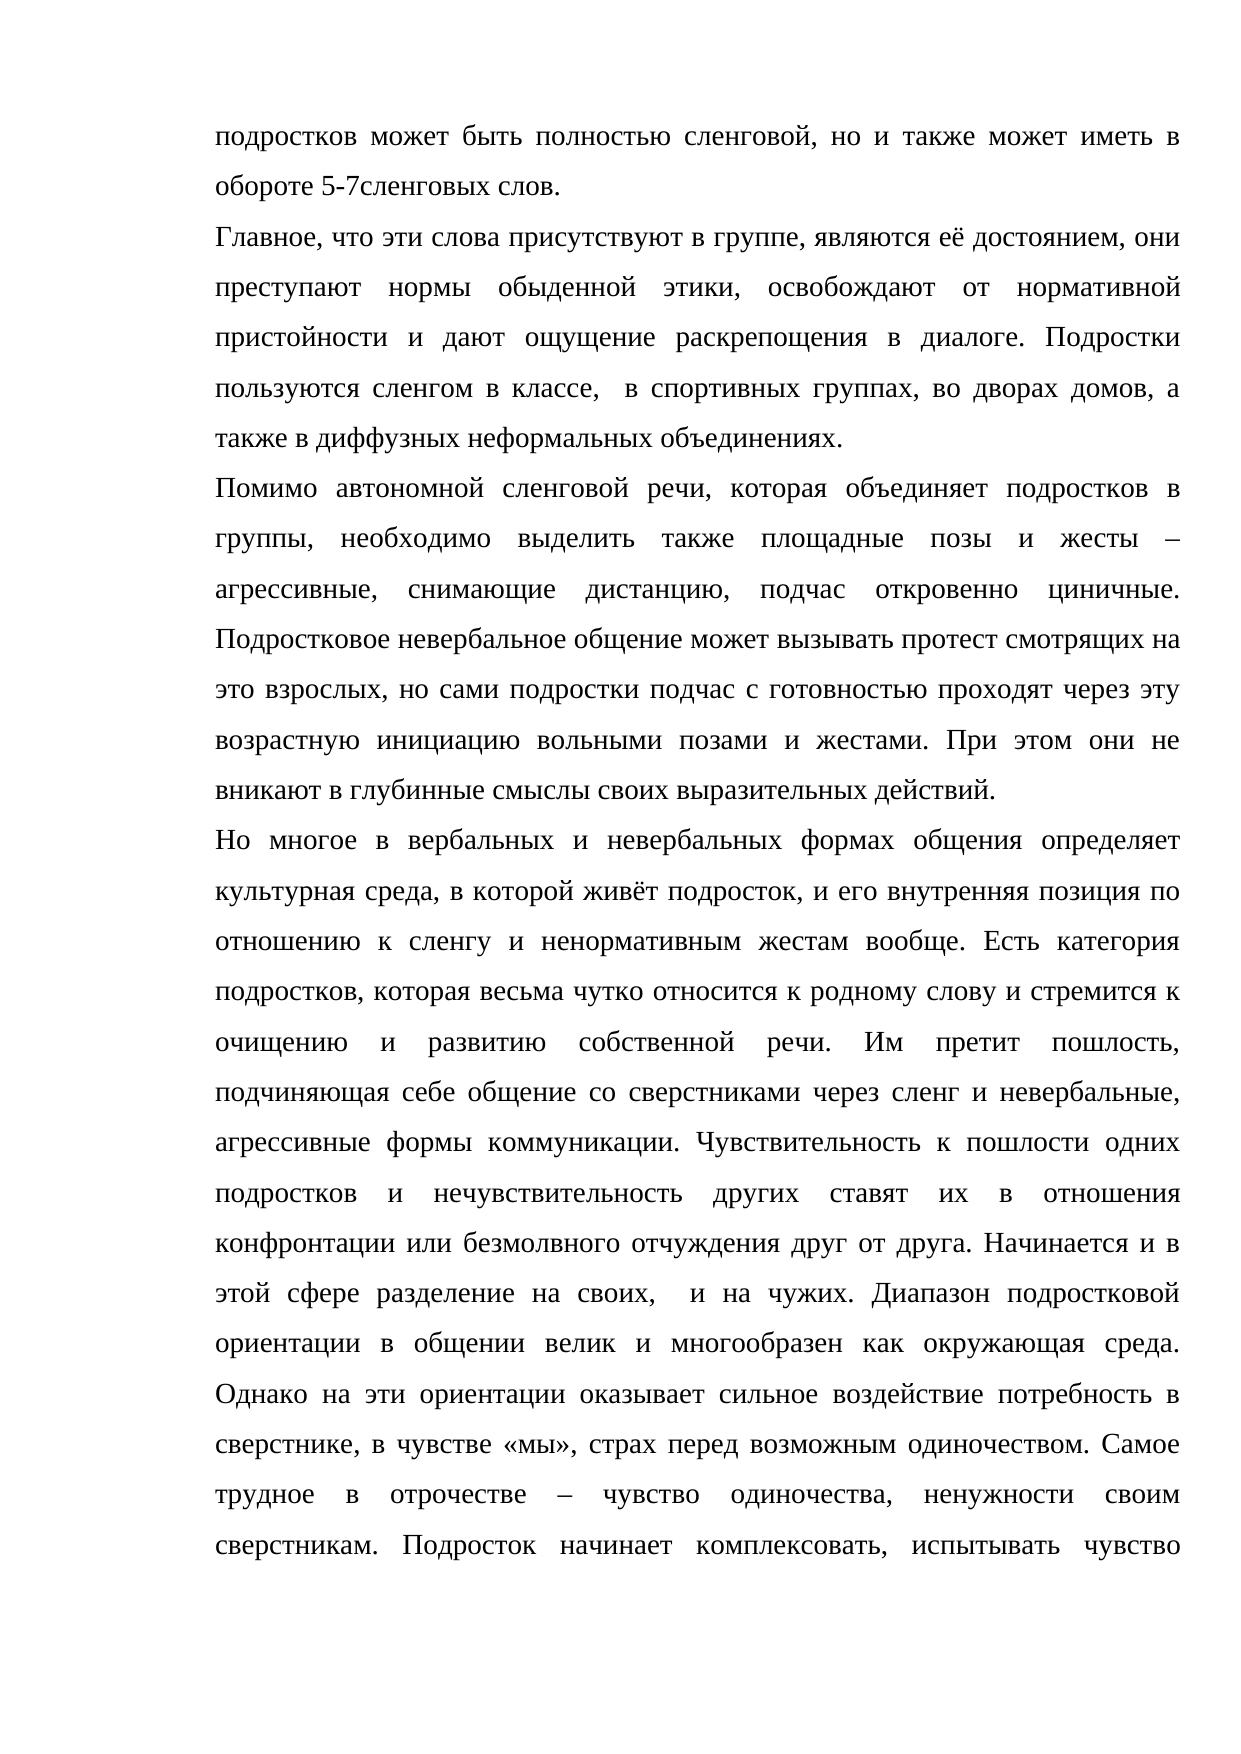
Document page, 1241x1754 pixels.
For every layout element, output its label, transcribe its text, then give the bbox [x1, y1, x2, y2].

text Главное, что эти слова присутствуют в группе, являются её достоянием, они преступают нормы обыденной этики, освобождают от нормативной пристойности и дают ощущение раскрепощения в диалоге. Подростки пользуются сленгом в классе, в спортивных группах, во дворах домов, а также в диффузных неформальных объединениях. [215, 219, 1181, 453]
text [215, 118, 1181, 202]
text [215, 822, 1181, 1560]
text Помимо автономной сленговой речи, которая объединяет подростков в группы, необходимо выделить также площадные позы и жесты – агрессивные, снимающие дистанцию, подчас откровенно циничные. Подростковое невербальное общение может вызывать протест смотрящих на это взрослых, но сами подростки подчас с готовностью проходят через эту возрастную инициацию вольными позами и жестами. При этом они не вникают в глубинные смыслы своих выразительных действий. [215, 470, 1181, 806]
